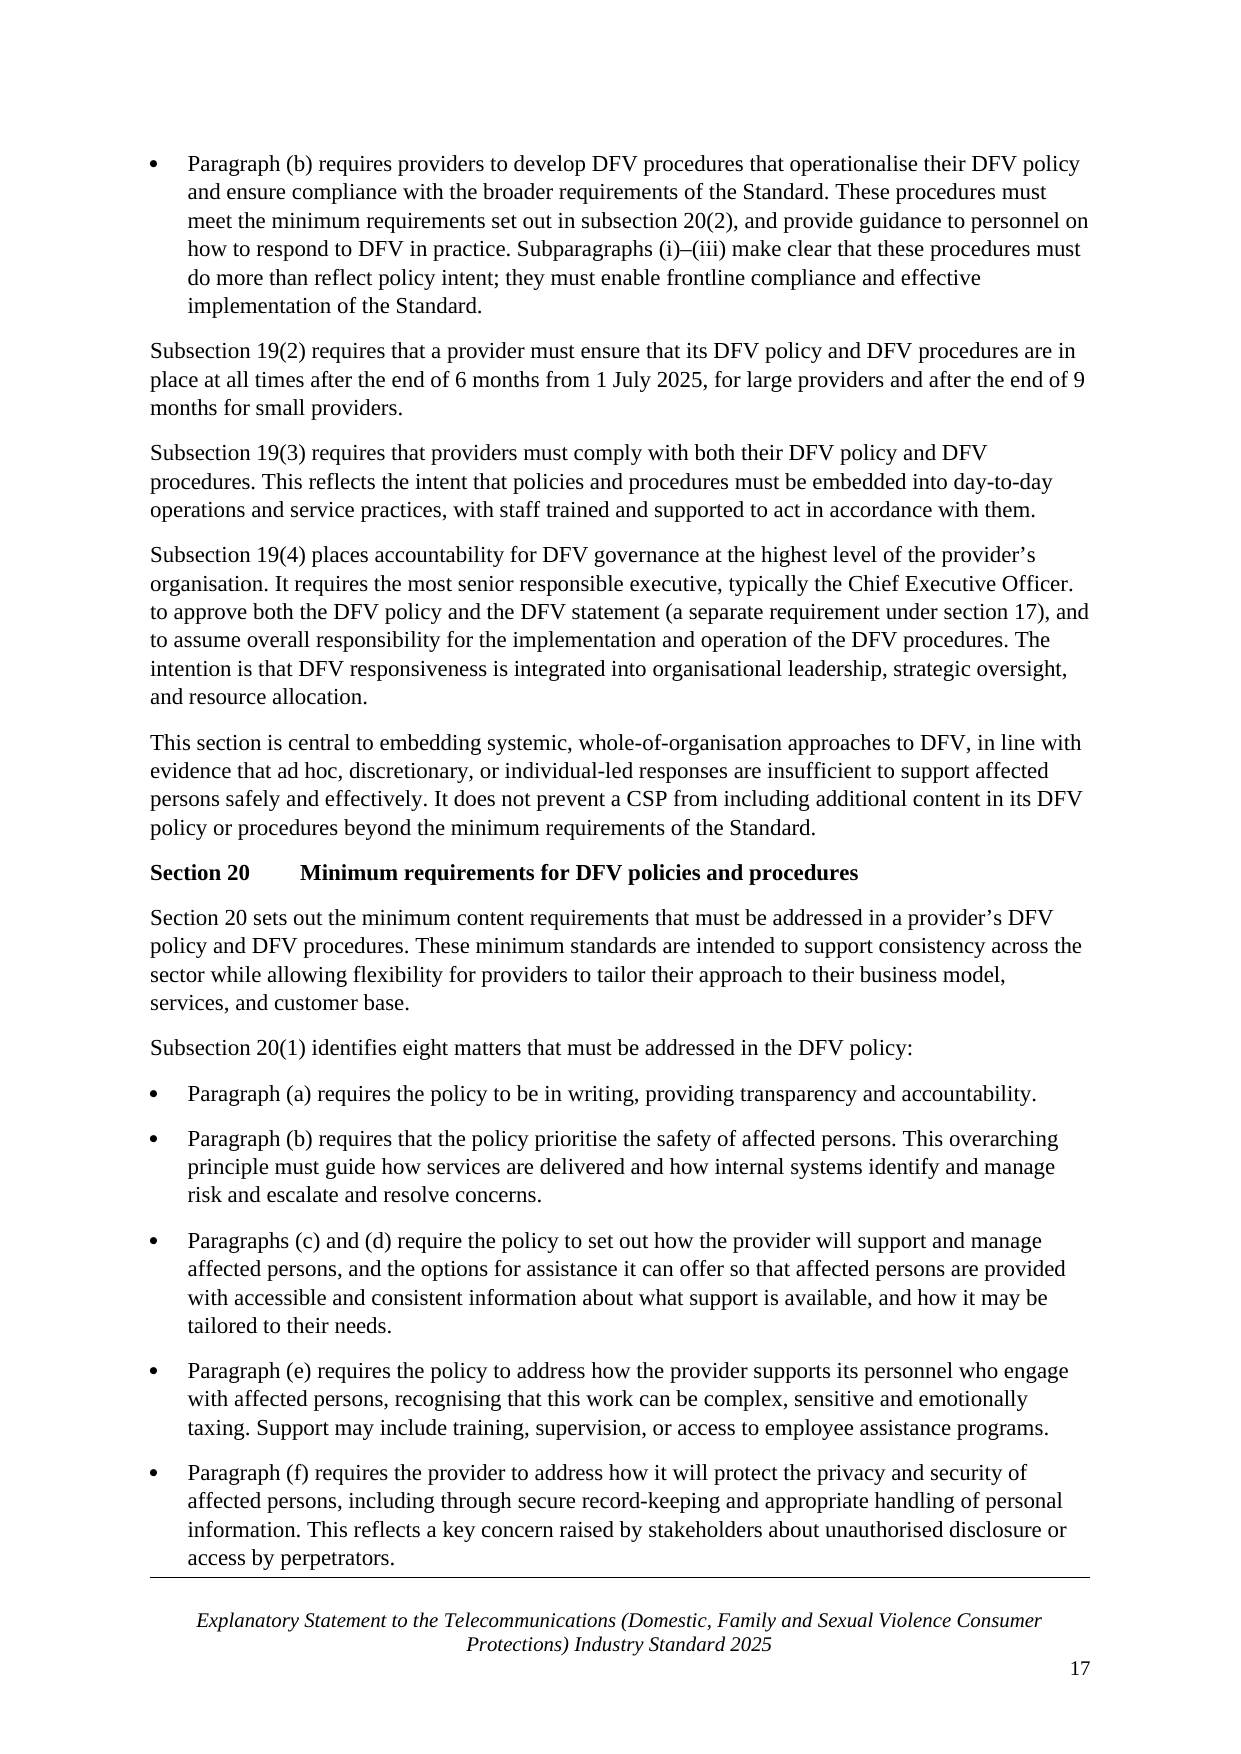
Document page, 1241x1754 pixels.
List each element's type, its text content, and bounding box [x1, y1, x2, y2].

list Paragraph (a) requires the policy to be in writing, providing transparency and accountability. [150, 1079, 1090, 1106]
text Subsection 19(4) places accountability for DFV governance at the highest level of the provider’s organisation. It requires the most senior responsible executive, typically the Chief Executive Officer. to approve both the DFV policy and the DFV statement (a separate requirement under section 17), and to assume overall responsibility for the implementation and operation of the DFV procedures. The intention is that DFV responsiveness is integrated into organisational leadership, strategic oversight, and resource allocation. [150, 541, 1090, 710]
text Section 20 sets out the minimum content requirements that must be addressed in a provider’s DFV policy and DFV procedures. These minimum standards are intended to support consistency across the sector while allowing flexibility for providers to tailor their approach to their business model, services, and customer base. [150, 904, 1090, 1016]
text Subsection 19(2) requires that a provider must ensure that its DFV policy and DFV procedures are in place at all times after the end of 6 months from 1 July 2025, for large providers and after the end of 9 months for small providers. [150, 337, 1090, 421]
text Subsection 20(1) identifies eight matters that must be addressed in the DFV policy: [150, 1034, 1090, 1061]
list Paragraph (e) requires the policy to address how the provider supports its personnel who engage with affected persons, recognising that this work can be complex, sensitive and emotionally taxing. Support may include training, supervision, or access to employee assistance programs. [150, 1357, 1090, 1440]
text Section 20 Minimum requirements for DFV policies and procedures [150, 859, 1090, 885]
list Paragraph (b) requires providers to develop DFV procedures that operationalise their DFV policy and ensure compliance with the broader requirements of the Standard. These procedures must meet the minimum requirements set out in subsection 20(2), and provide guidance to personnel on how to respond to DFV in practice. Subparagraphs (i)–(iii) make clear that these procedures must do more than reflect policy intent; they must enable frontline compliance and effective implementation of the Standard. [150, 150, 1090, 318]
text This section is central to embedding systemic, whole-of-organisation approaches to DFV, in line with evidence that ad hoc, discretionary, or individual-led responses are insufficient to support affected persons safely and effectively. It does not prevent a CSP from including additional content in its DFV policy or procedures beyond the minimum requirements of the Standard. [150, 728, 1090, 840]
text Subsection 19(3) requires that providers must comply with both their DFV policy and DFV procedures. This reflects the intent that policies and procedures must be embedded into day-to-day operations and service practices, with staff trained and supported to act in accordance with them. [150, 439, 1090, 522]
list Paragraph (b) requires that the policy prioritise the safety of affected persons. This overarching principle must guide how services are delivered and how internal systems identify and manage risk and escalate and resolve concerns. [150, 1125, 1090, 1208]
list Paragraph (f) requires the provider to address how it will protect the privacy and security of affected persons, including through secure record-keeping and appropriate handling of personal information. This reflects a key concern raised by stakeholders about unauthorised disclosure or access by perpetrators. [150, 1459, 1090, 1571]
list Paragraphs (c) and (d) require the policy to set out how the provider will support and manage affected persons, and the options for assistance it can offer so that affected persons are provided with accessible and consistent information about what support is available, and how it may be tailored to their needs. [150, 1227, 1090, 1338]
